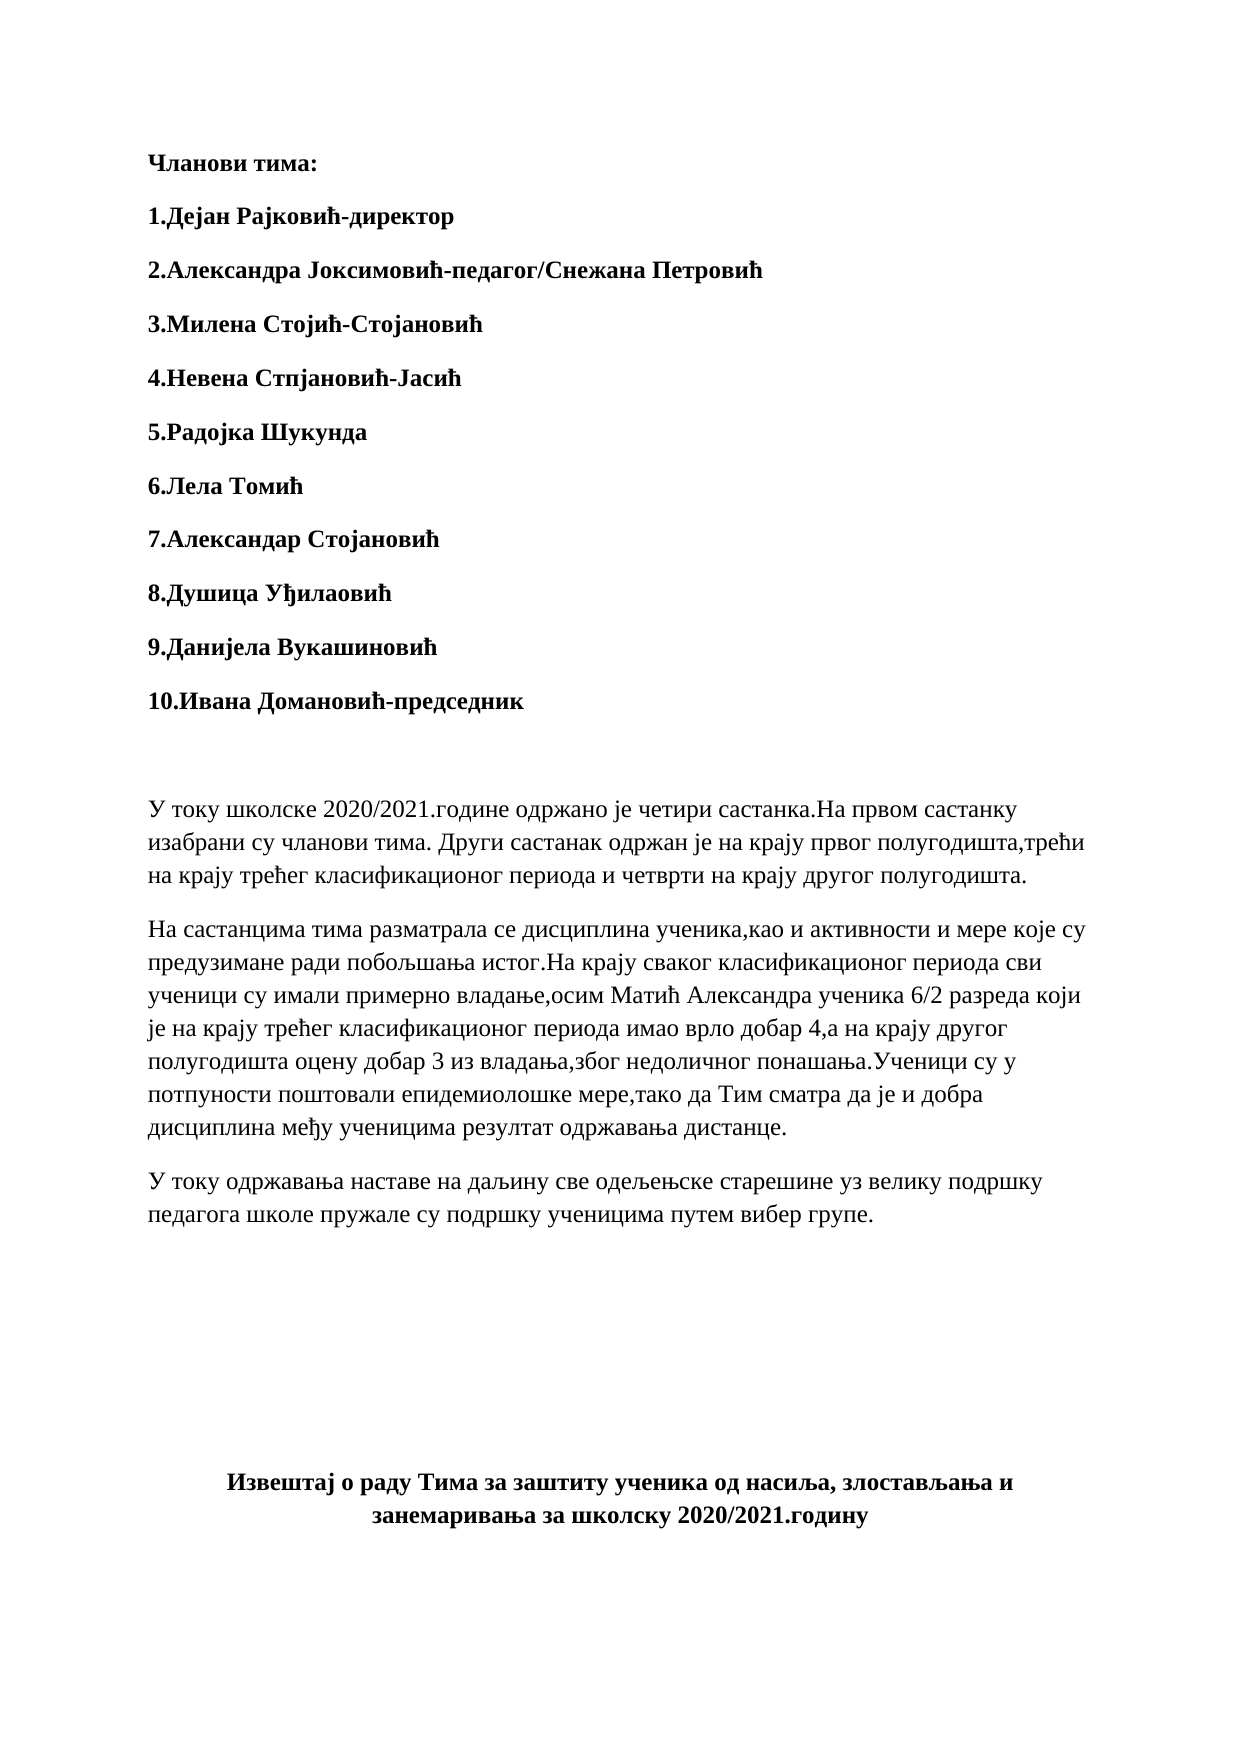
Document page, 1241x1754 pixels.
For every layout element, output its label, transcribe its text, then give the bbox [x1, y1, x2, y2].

text 8.Душица Уђилаовић [148, 578, 1093, 607]
text 1.Дејан Рајковић-директор [148, 201, 1093, 230]
text 6.Лела Томић [148, 471, 1093, 499]
text Извештај о раду Тима за заштиту ученика од насиља, злостављања и занемаривања за школску 2020/2021.годину [148, 1467, 1093, 1529]
text Чланови тима: [148, 148, 1093, 176]
text 4.Невена Стпјановић-Јасић [148, 363, 1093, 392]
text 2.Александра Јоксимовић-педагог/Снежана Петровић [148, 255, 1093, 284]
text 9.Данијела Вукашиновић [148, 632, 1093, 661]
text На састанцима тима разматрала се дисциплина ученика,као и активности и мере које су предузимане ради побољшања истог.На крају сваког класификационог периода сви ученици су имали примерно владање,осим Матић Александра ученика 6/2 разреда који је на крају трећег класификационог периода имао врло добар 4,а на крају другог полугодишта оцену добар 3 из владања,због недоличног понашања.Ученици су у потпуности поштовали епидемиолошке мере,тако да Тим сматра да је и добра дисциплина међу ученицима резултат одржавања дистанце. [148, 914, 1093, 1141]
text 3.Милена Стојић-Стојановић [148, 309, 1093, 338]
text У току школске 2020/2021.године одржано је четири састанка.На првом састанку изабрани су чланови тима. Други састанак одржан је на крају првог полугодишта,трећи на крају трећег класификационог периода и четврти на крају другог полугодишта. [148, 794, 1093, 889]
text 10.Ивана Домановић-председник [148, 686, 1093, 715]
text У току одржавања наставе на даљину све одељењске старешине уз велику подршку педагога школе пружале су подршку ученицима путем вибер групе. [148, 1166, 1093, 1227]
text 7.Александар Стојановић [148, 524, 1093, 553]
text 5.Радојка Шукунда [148, 417, 1093, 446]
